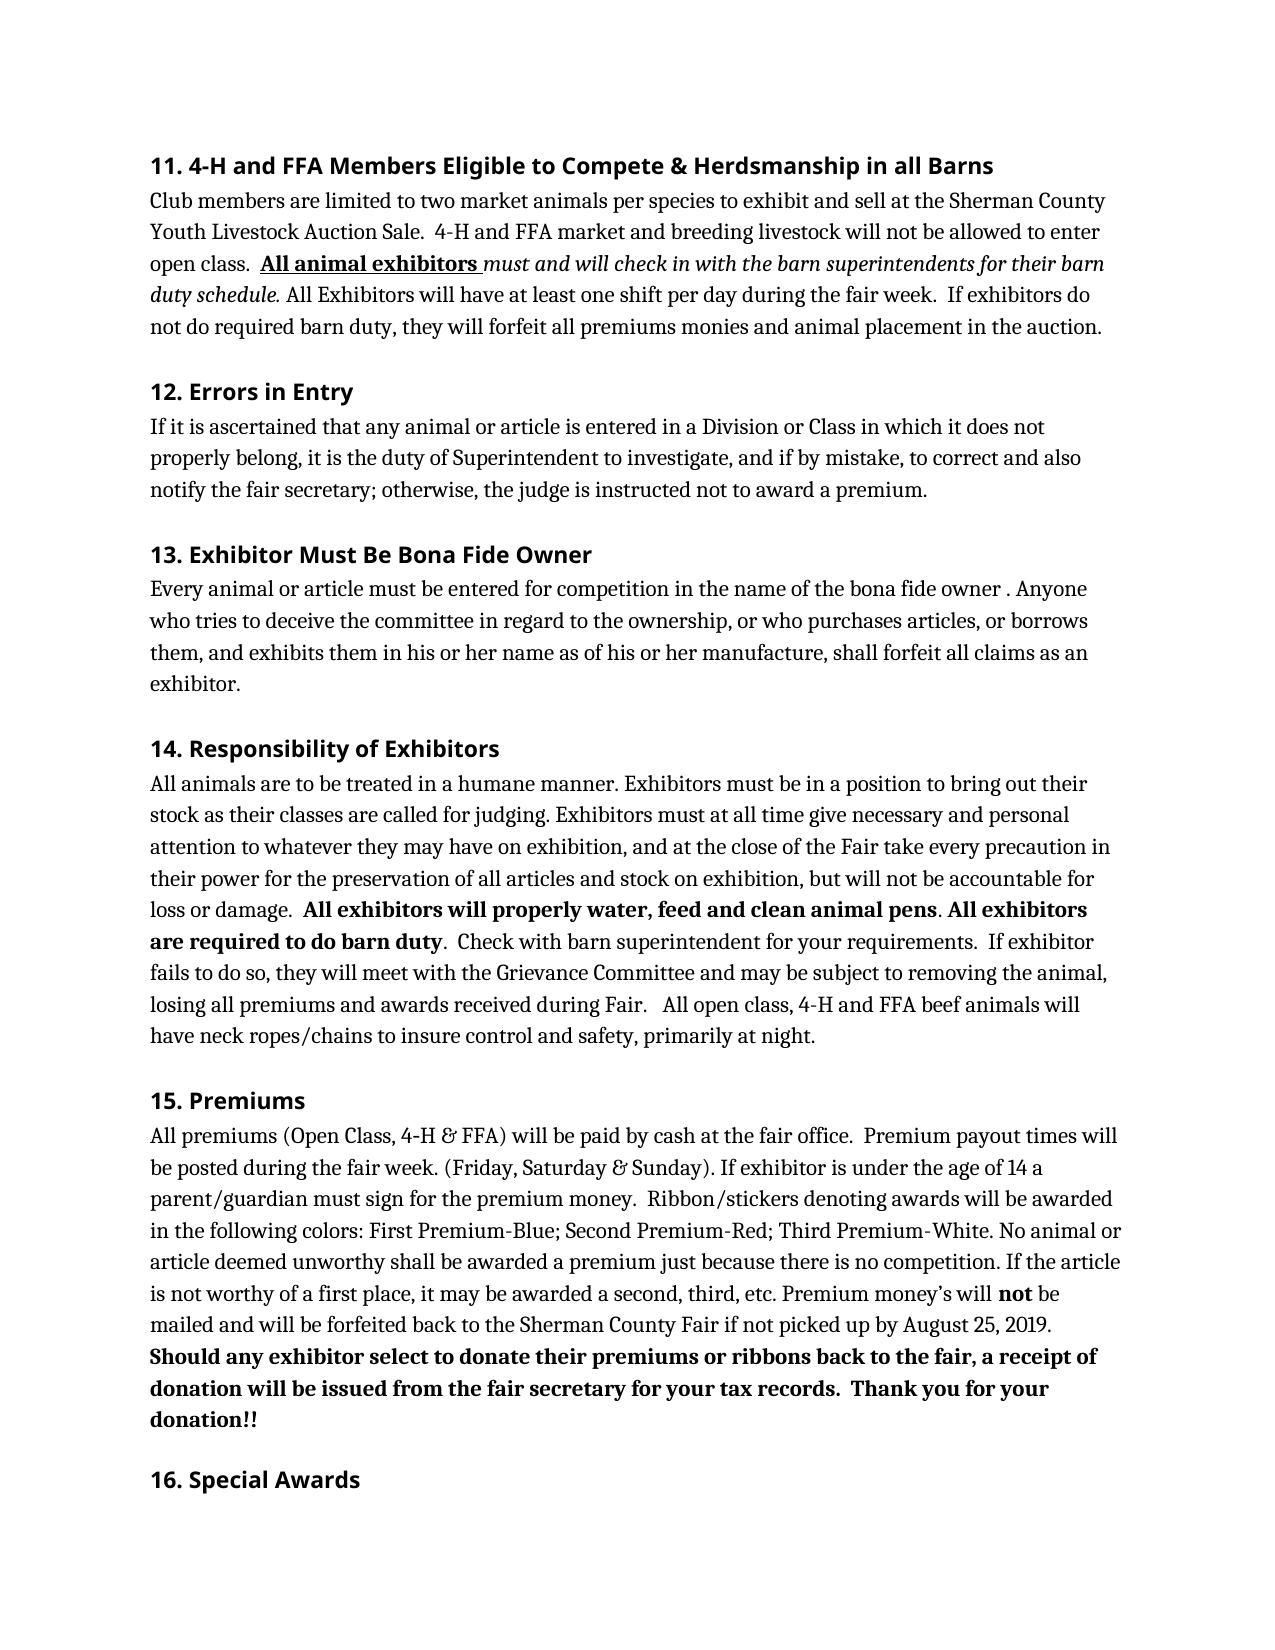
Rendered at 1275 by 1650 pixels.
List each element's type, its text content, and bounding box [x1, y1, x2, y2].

text Every animal or article must be entered for competition in the name of the bona fide owner . Anyone who tries to deceive the committee in regard to the ownership, or who purchases articles, or borrows them, and exhibits them in his or her name as of his or her manufacture, shall forfeit all claims as an exhibitor. [150, 576, 1125, 697]
text If it is ascertained that any animal or article is entered in a Division or Class in which it does not properly belong, it is the duty of Superintendent to investigate, and if by mistake, to correct and also notify the fair secretary; otherwise, the judge is instructed not to award a premium. [150, 413, 1125, 503]
text All animals are to be treated in a humane manner. Exhibitors must be in a position to bring out their stock as their classes are called for judging. Exhibitors must at all time give necessary and personal attention to whatever they may have on exhibition, and at the close of the Fair take every precaution in their power for the preservation of all articles and stock on exhibition, but will not be accountable for loss or damage. All exhibitors will properly water, feed and clean animal pens. All exhibitors are required to do barn duty. Check with barn superintendent for your requirements. If exhibitor fails to do so, they will meet with the Grievance Committee and may be subject to removing the animal, losing all premiums and awards received during Fair. All open class, 4-H and FFA beef animals will have neck ropes/chains to insure control and safety, primarily at night. [150, 771, 1125, 1049]
text 11. 4-H and FFA Members Eligible to Compete & Herdsmanship in all Barns [150, 150, 1125, 181]
text 13. Exhibitor Must Be Bona Fide Owner [150, 539, 1125, 570]
text 16. Special Awards [150, 1464, 1125, 1496]
text 14. Responsibility of Exhibitors [150, 733, 1125, 764]
text All premiums (Open Class, 4‐H & FFA) will be paid by cash at the fair office. Premium payout times will be posted during the fair week. (Friday, Saturday & Sunday). If exhibitor is under the age of 14 a parent/guardian must sign for the premium money. Ribbon/stickers denoting awards will be awarded in the following colors: First Premium-Blue; Second Premium-Red; Third Premium-­White. No animal or article deemed unworthy shall be awarded a premium just because there is no competition. If the article is not worthy of a first place, it may be awarded a second, third, etc. Premium money’s will not be mailed and will be forfeited back to the Sherman County Fair if not picked up by August 25, 2019. Should any exhibitor select to donate their premiums or ribbons back to the fair, a receipt of donation will be issued from the fair secretary for your tax records. Thank you for your donation!! [150, 1123, 1125, 1433]
text Club members are limited to two market animals per species to exhibit and sell at the Sherman County Youth Livestock Auction Sale. 4-H and FFA market and breeding livestock will not be allowed to enter open class. All animal exhibitors must and will check in with the barn superintendents for their barn duty schedule. All Exhibitors will have at least one shift per day during the fair week. If exhibitors do not do required barn duty, they will forfeit all premiums monies and animal placement in the auction. [150, 187, 1125, 340]
text 15. Premiums [150, 1085, 1125, 1117]
text 12. Errors in Entry [150, 376, 1125, 407]
